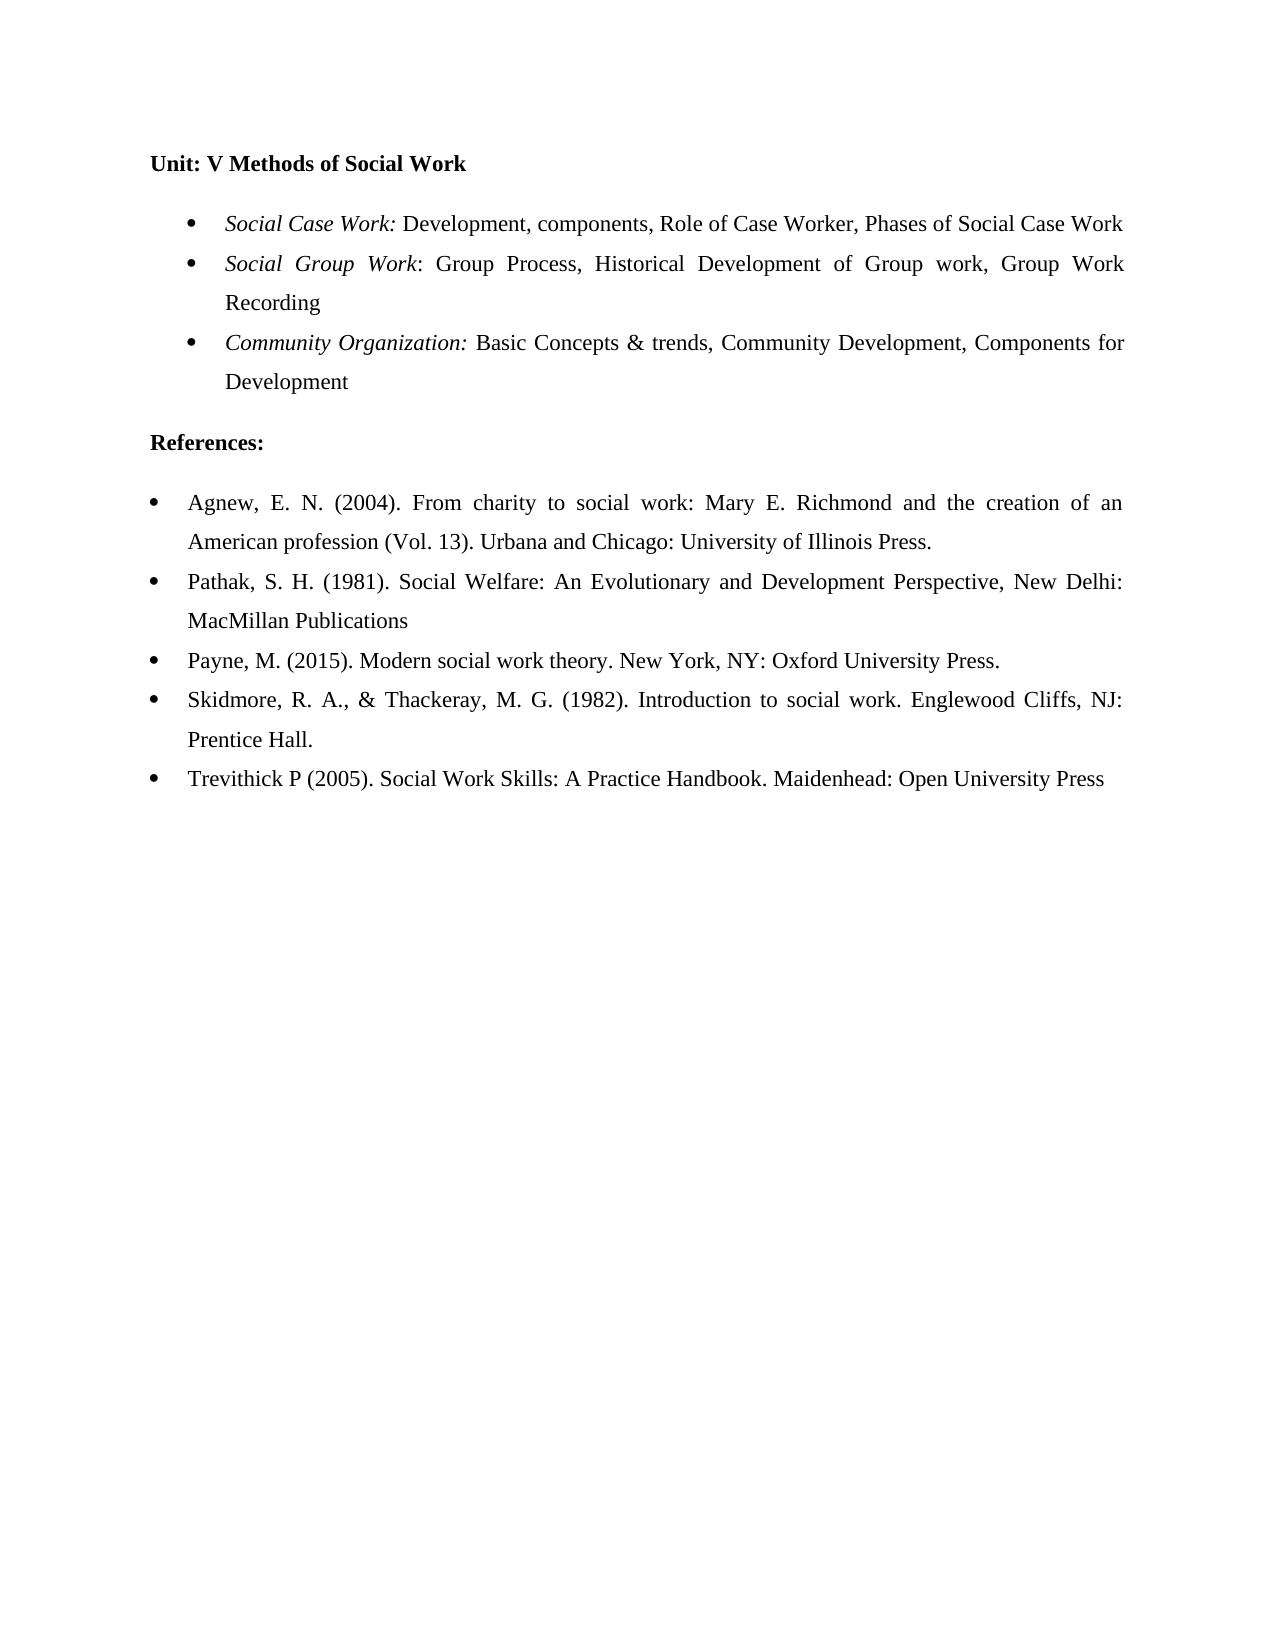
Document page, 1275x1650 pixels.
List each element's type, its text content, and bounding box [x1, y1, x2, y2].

list Pathak, S. H. (1981). Social Welfare: An Evolutionary and Development Perspective, New Delhi: MacMillan Publications [150, 568, 1125, 634]
list Community Organization: Basic Concepts & trends, Community Development, Components for Development [187, 329, 1125, 394]
list Trevithick P (2005). Social Work Skills: A Practice Handbook. Maidenhead: Open University Press [150, 765, 1125, 792]
list Agnew, E. N. (2004). From charity to social work: Mary E. Richmond and the creation of an American profession (Vol. 13). Urbana and Chicago: University of Illinois Press. [150, 489, 1125, 555]
list Social Case Work: Development, components, Role of Case Worker, Phases of Social Case Work [187, 210, 1125, 237]
list Social Group Work: Group Process, Historical Development of Group work, Group Work Recording [187, 250, 1125, 316]
list Payne, M. (2015). Modern social work theory. New York, NY: Oxford University Press. [150, 647, 1125, 673]
text Unit: V Methods of Social Work [150, 150, 1125, 176]
list Skidmore, R. A., & Thackeray, M. G. (1982). Introduction to social work. Englewood Cliffs, NJ: Prentice Hall. [150, 686, 1125, 752]
text References: [150, 428, 1125, 455]
